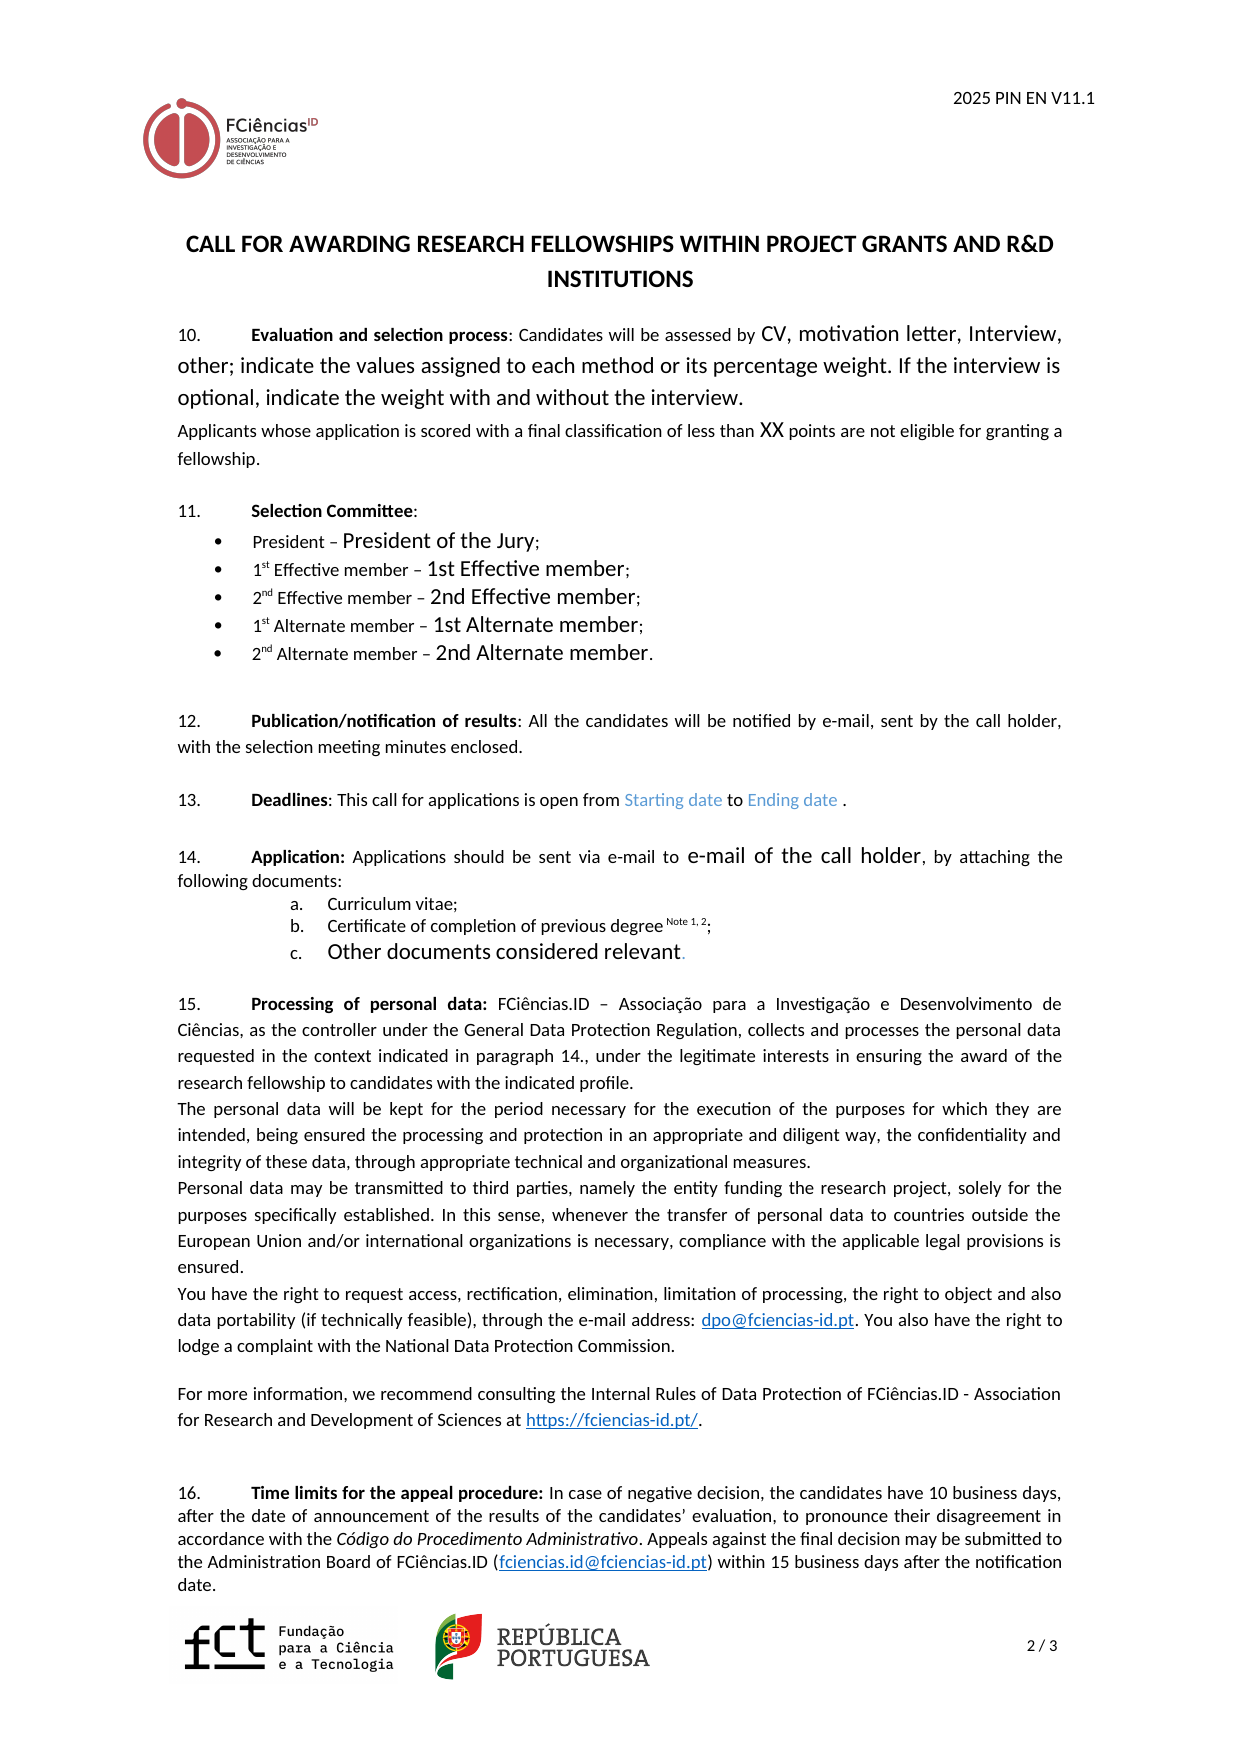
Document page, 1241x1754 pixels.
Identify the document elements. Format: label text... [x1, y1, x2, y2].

list Deadlines: This call for applications is open from to . [177, 788, 1063, 811]
text You have the right to request access, rectification, elimination, limitation of processing, the right to object and also data portability (if technically feasible), through the e-mail address: dpo@fciencias-id.pt. You also have the right to lodge a complaint with the National Data Protection Commission. [177, 1282, 1063, 1357]
picture [118, 73, 343, 204]
text For more information, we recommend consulting the Internal Rules of Data Protection of FCiências.ID - Association for Research and Development of Sciences at https://fciencias-id.pt/. [177, 1382, 1063, 1431]
text The personal data will be kept for the period necessary for the execution of the purposes for which they are intended, being ensured the processing and protection in an appropriate and diligent way, the confidentiality and integrity of these data, through appropriate technical and organizational measures. [177, 1097, 1063, 1173]
list 1st Effective member – ; [215, 554, 1063, 582]
picture [428, 1606, 656, 1684]
list Application: Applications should be sent via e-mail to , by attaching the following documents: [177, 841, 1063, 892]
list Selection Committee: [177, 499, 1063, 522]
list Processing of personal data: FCiências.ID – Associação para a Investigação e Desenvolvimento de Ciências, as the controller under the General Data Protection Regulation, collects and processes the personal data requested in the context indicated in paragraph 14., under the legitimate interests in ensuring the award of the research fellowship to candidates with the indicated profile. [177, 992, 1063, 1094]
list Evaluation and selection process: Candidates will be assessed by [177, 319, 1063, 411]
list Publication/notification of results: All the candidates will be notified by e-mail, sent by the call holder, with the selection meeting minutes enclosed. [177, 709, 1063, 758]
list . [290, 937, 1063, 966]
list Time limits for the appeal procedure: In case of negative decision, the candidates have 10 business days, after the date of announcement of the results of the candidates’ evaluation, to pronounce their disagreement in accordance with the Código do Procedimento Administrativo. Appeals against the final decision may be submitted to the Administration Board of FCiências.ID (fciencias.id@fciencias-id.pt) within 15 business days after the notification date. [177, 1482, 1063, 1596]
text Personal data may be transmitted to third parties, namely the entity funding the research project, solely for the purposes specifically established. In this sense, whenever the transfer of personal data to countries outside the European Union and/or international organizations is necessary, compliance with the applicable legal provisions is ensured. [177, 1176, 1063, 1278]
list President – ; [215, 526, 1063, 554]
list 1st Alternate member – ; [215, 610, 1063, 638]
list Applicants whose application is scored with a final classification of less than points are not eligible for granting a fellowship. [177, 415, 1063, 470]
list Certificate of completion of previous degree Note 1, 2; [290, 914, 1063, 937]
picture [169, 1606, 399, 1684]
list Curriculum vitae; [290, 892, 1063, 914]
list 2nd Alternate member – . [214, 638, 1063, 666]
list 2nd Effective member – ; [215, 582, 1063, 610]
